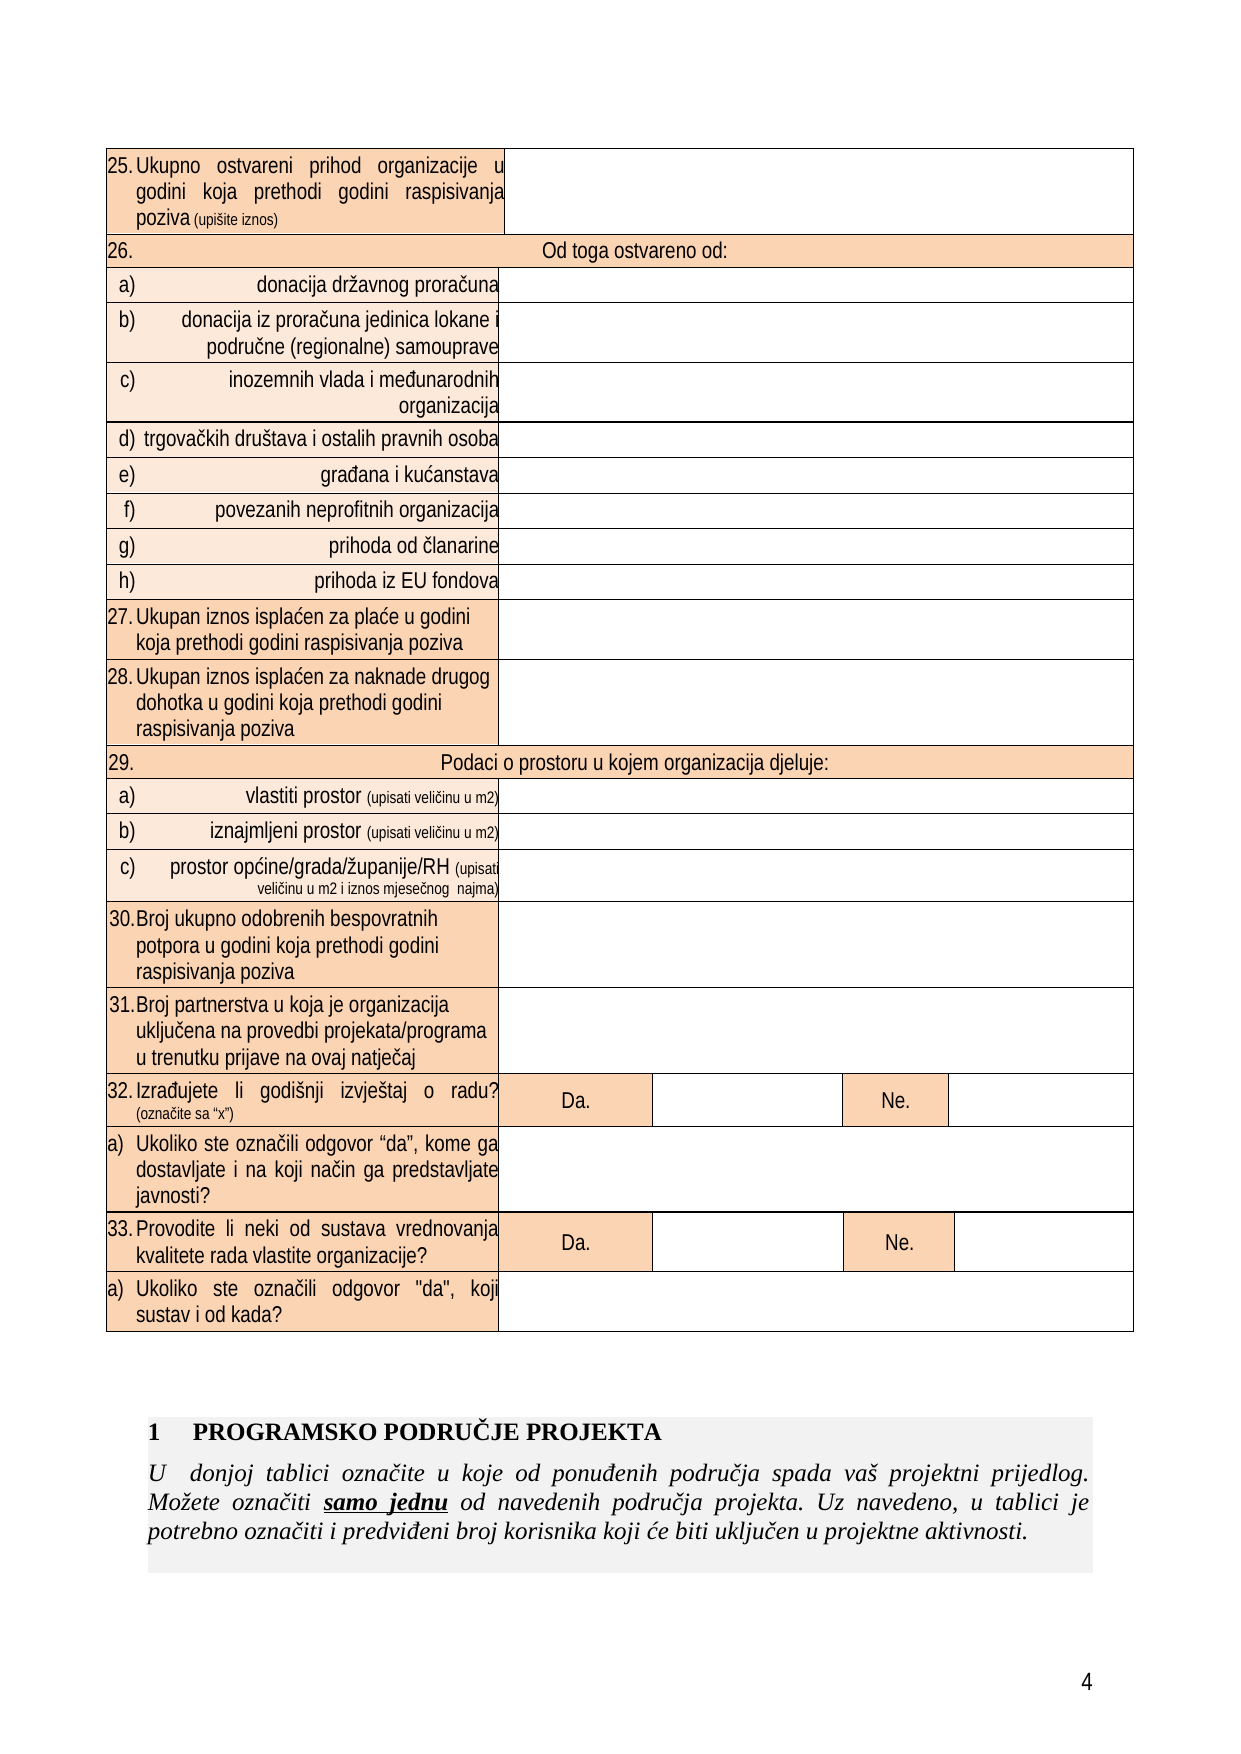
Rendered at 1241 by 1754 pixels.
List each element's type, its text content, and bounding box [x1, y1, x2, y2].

table_cell a) [107, 268, 135, 302]
table_cell donacija državnog proračuna [135, 268, 498, 302]
table_cell g) [107, 529, 135, 563]
table_cell c) [107, 363, 135, 421]
table_cell [949, 1074, 1133, 1126]
table_cell [499, 988, 1133, 1073]
table_cell 30. [107, 902, 135, 987]
table_cell [499, 529, 1133, 563]
table_cell 33. [107, 1213, 135, 1271]
table_cell [499, 660, 1133, 744]
table_cell e) [107, 458, 135, 492]
table_cell Ne. [844, 1213, 954, 1271]
table_cell [499, 902, 1133, 987]
table_cell f) [107, 494, 135, 528]
table_cell Broj partnerstva u koja je organizacija uključena na provedbi projekata/programa u trenutku prijave na ovaj natječaj [135, 988, 498, 1073]
table_cell Ukupno ostvareni prihod organizacije u godini koja prethodi godini raspisivanja poziva (upišite iznos) [135, 149, 504, 233]
table_cell trgovačkih društava i ostalih pravnih osoba [135, 423, 498, 457]
text U donjoj tablici označite u koje od ponuđenih područja spada vaš projektni prijedlog. Možete označiti samo jednu od navedenih područja projekta. Uz navedeno, u tablici je potrebno označiti i predviđeni broj korisnika koji će biti uključen u projektne aktivnosti. [148, 1458, 1093, 1544]
table_cell [499, 779, 1133, 813]
table_cell Ukupan iznos isplaćen za plaće u godini koja prethodi godini raspisivanja poziva [135, 600, 498, 659]
table_cell Ukupan iznos isplaćen za naknade drugog dohotka u godini koja prethodi godini raspisivanja poziva [135, 660, 498, 744]
table_cell 25. [107, 149, 135, 233]
table_cell 26. [107, 235, 135, 267]
table_cell [499, 458, 1133, 492]
subtitle PROGRAMSKO PODRUČJE PROJEKTA [148, 1417, 1093, 1446]
table_cell [505, 149, 1133, 233]
table_cell Izrađujete li godišnji izvještaj o radu? (označite sa “x”) [135, 1074, 498, 1126]
table_cell 31. [107, 988, 135, 1073]
table_cell povezanih neprofitnih organizacija [135, 494, 498, 528]
table_cell b) [107, 814, 135, 849]
table_cell [499, 1272, 1133, 1331]
table_cell prihoda od članarine [135, 529, 498, 563]
table_cell h) [107, 565, 135, 599]
table_cell Ukoliko ste označili odgovor "da", koji sustav i od kada? [135, 1272, 498, 1331]
table_cell [499, 423, 1133, 457]
table_cell [499, 363, 1133, 421]
table_cell [653, 1074, 842, 1126]
table_cell [499, 814, 1133, 849]
table_cell [499, 600, 1133, 659]
table_cell inozemnih vlada i međunarodnih organizacija [135, 363, 498, 421]
table_cell c) [107, 850, 135, 901]
table_cell građana i kućanstava [135, 458, 498, 492]
table_cell donacija iz proračuna jedinica lokane i područne (regionalne) samouprave [135, 303, 498, 362]
table_cell [499, 850, 1133, 901]
table_cell a) [107, 1127, 135, 1211]
table_cell 29. [107, 746, 135, 778]
table_cell prihoda iz EU fondova [135, 565, 498, 599]
table_cell 27. [107, 600, 135, 659]
table_cell iznajmljeni prostor (upisati veličinu u m2) [135, 814, 498, 849]
table_cell b) [107, 303, 135, 362]
table_cell Da. [499, 1213, 652, 1271]
table_cell [499, 268, 1133, 302]
table_cell d) [107, 423, 135, 457]
table_cell 32. [107, 1074, 135, 1126]
table_cell Da. [499, 1074, 652, 1126]
table_cell Od toga ostvareno od: [135, 235, 1133, 267]
table_cell [499, 494, 1133, 528]
table_cell prostor općine/grada/županije/RH (upisati veličinu u m2 i iznos mjesečnog najma) [135, 850, 498, 901]
table_cell Provodite li neki od sustava vrednovanja kvalitete rada vlastite organizacije? [135, 1213, 498, 1271]
table_cell [499, 303, 1133, 362]
table_cell [653, 1213, 843, 1271]
table_cell [955, 1213, 1133, 1271]
table_cell Ukoliko ste označili odgovor “da”, kome ga dostavljate i na koji način ga predstavljate javnosti? [135, 1127, 498, 1211]
table_cell Podaci o prostoru u kojem organizacija djeluje: [135, 746, 1133, 778]
table_cell Broj ukupno odobrenih bespovratnih potpora u godini koja prethodi godini raspisivanja poziva [135, 902, 498, 987]
table_cell Ne. [843, 1074, 948, 1126]
table_cell 28. [107, 660, 135, 744]
table_cell a) [107, 779, 135, 813]
table_cell [499, 1127, 1133, 1211]
table_cell vlastiti prostor (upisati veličinu u m2) [135, 779, 498, 813]
table_cell [499, 565, 1133, 599]
table_cell a) [107, 1272, 135, 1331]
